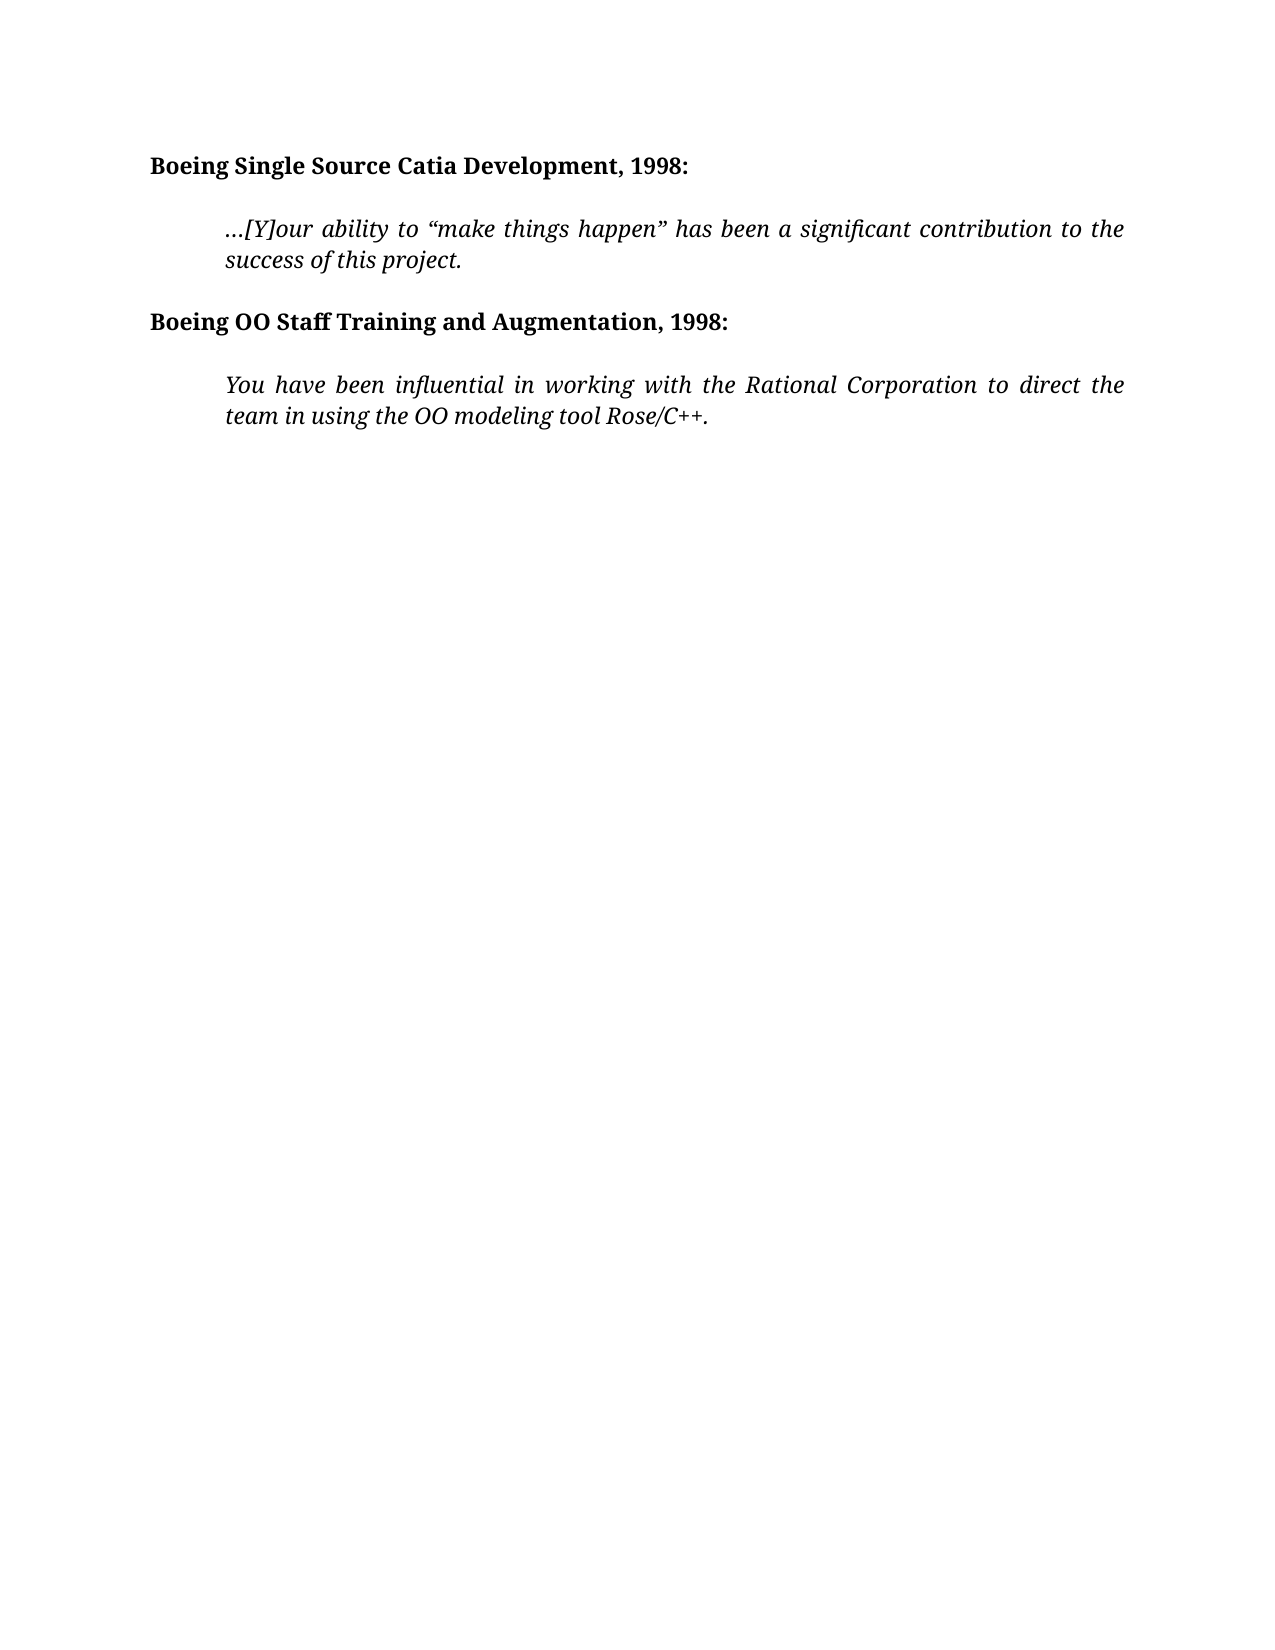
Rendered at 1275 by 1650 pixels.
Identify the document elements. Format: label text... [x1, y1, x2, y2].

text …[Y]our ability to “make things happen” has been a significant contribution to the success of this project. [225, 212, 1125, 275]
text Boeing OO Staff Training and Augmentation, 1998: [150, 306, 1125, 337]
text Boeing Single Source Catia Development, 1998: [150, 150, 1125, 181]
text You have been influential in working with the Rational Corporation to direct the team in using the OO modeling tool Rose/C++. [225, 369, 1125, 431]
